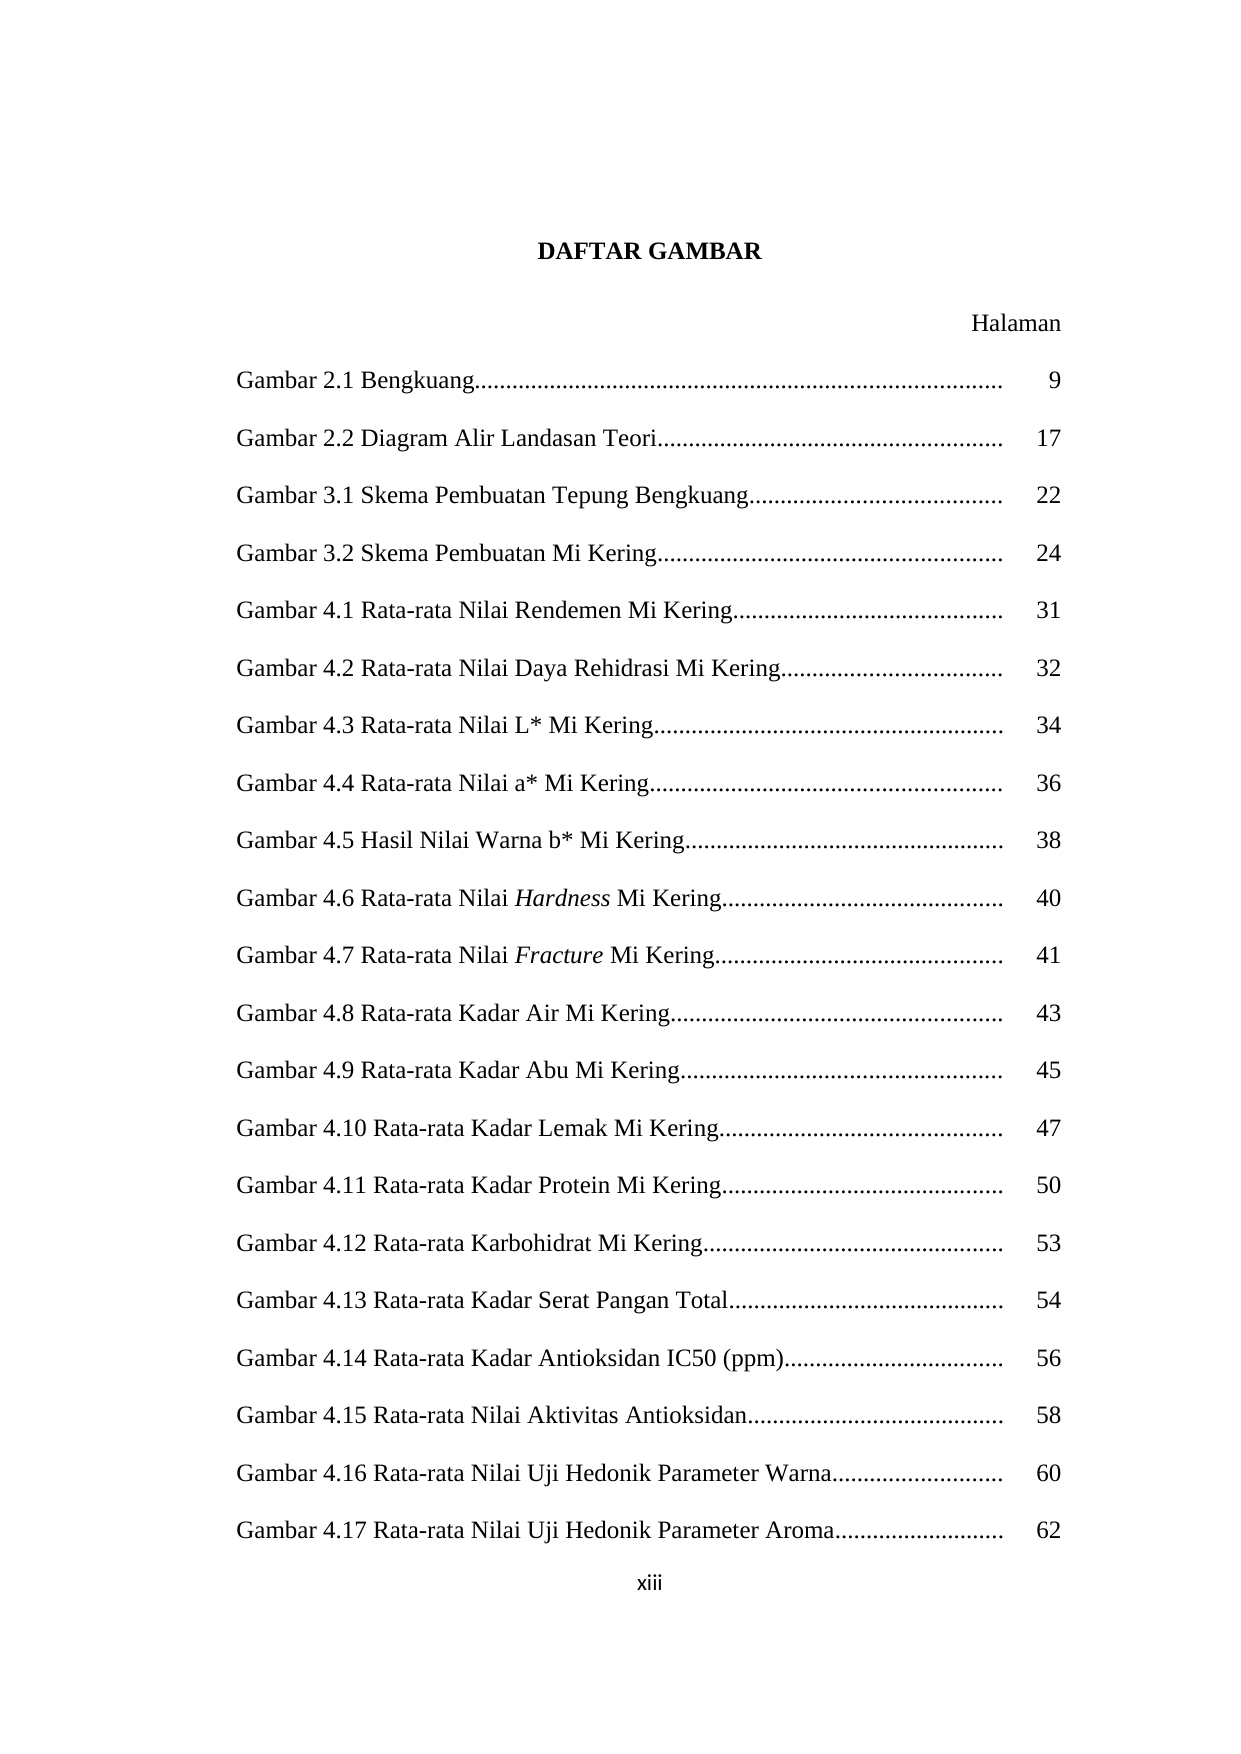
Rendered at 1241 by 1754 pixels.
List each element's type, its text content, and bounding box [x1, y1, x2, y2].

text Gambar 4.16 Rata-rata Nilai Uji Hedonik Parameter Warna 60 [236, 1458, 832, 1487]
text Gambar 4.3 Rata-rata Nilai L* Mi Kering 34 [236, 711, 1063, 739]
text Gambar 4.12 Rata-rata Karbohidrat Mi Kering 53 [236, 1228, 703, 1257]
text Gambar 3.2 Skema Pembuatan Mi Kering 24 [236, 538, 1063, 567]
text Gambar 3.1 Skema Pembuatan Tepung Bengkuang 22 [236, 481, 1063, 509]
text Gambar 4.2 Rata-rata Nilai Daya Rehidrasi Mi Kering 32 [236, 653, 1063, 682]
text Gambar 4.6 Rata-rata Nilai Hardness Mi Kering 40 [236, 883, 722, 912]
text Gambar 4.15 Rata-rata Nilai Aktivitas Antioksidan 58 [236, 1401, 747, 1429]
text Gambar 4.17 Rata-rata Nilai Uji Hedonik Parameter Aroma 62 [236, 1516, 835, 1544]
text Gambar 4.8 Rata-rata Kadar Air Mi Kering 43 [236, 998, 670, 1027]
text Halaman [236, 308, 1063, 337]
text Gambar 4.9 Rata-rata Kadar Abu Mi Kering 45 [236, 1056, 680, 1084]
text DAFTAR GAMBAR [236, 236, 1063, 265]
text Gambar 4.4 Rata-rata Nilai a* Mi Kering 36 [236, 768, 1004, 797]
text Gambar 4.13 Rata-rata Kadar Serat Pangan Total 54 [236, 1286, 729, 1314]
text Gambar 4.14 Rata-rata Kadar Antioksidan IC50 (ppm) 56 [236, 1343, 784, 1372]
text Gambar 4.10 Rata-rata Kadar Lemak Mi Kering 47 [236, 1113, 719, 1142]
text Gambar 2.1 Bengkuang 9 [1004, 366, 1063, 394]
text Gambar 4.11 Rata-rata Kadar Protein Mi Kering 50 [236, 1171, 722, 1199]
text Gambar 4.7 Rata-rata Nilai Fracture Mi Kering 41 [236, 941, 715, 969]
text Gambar 4.1 Rata-rata Nilai Rendemen Mi Kering 31 [236, 596, 1063, 624]
text Gambar 4.5 Hasil Nilai Warna b* Mi Kering 38 [236, 826, 685, 854]
